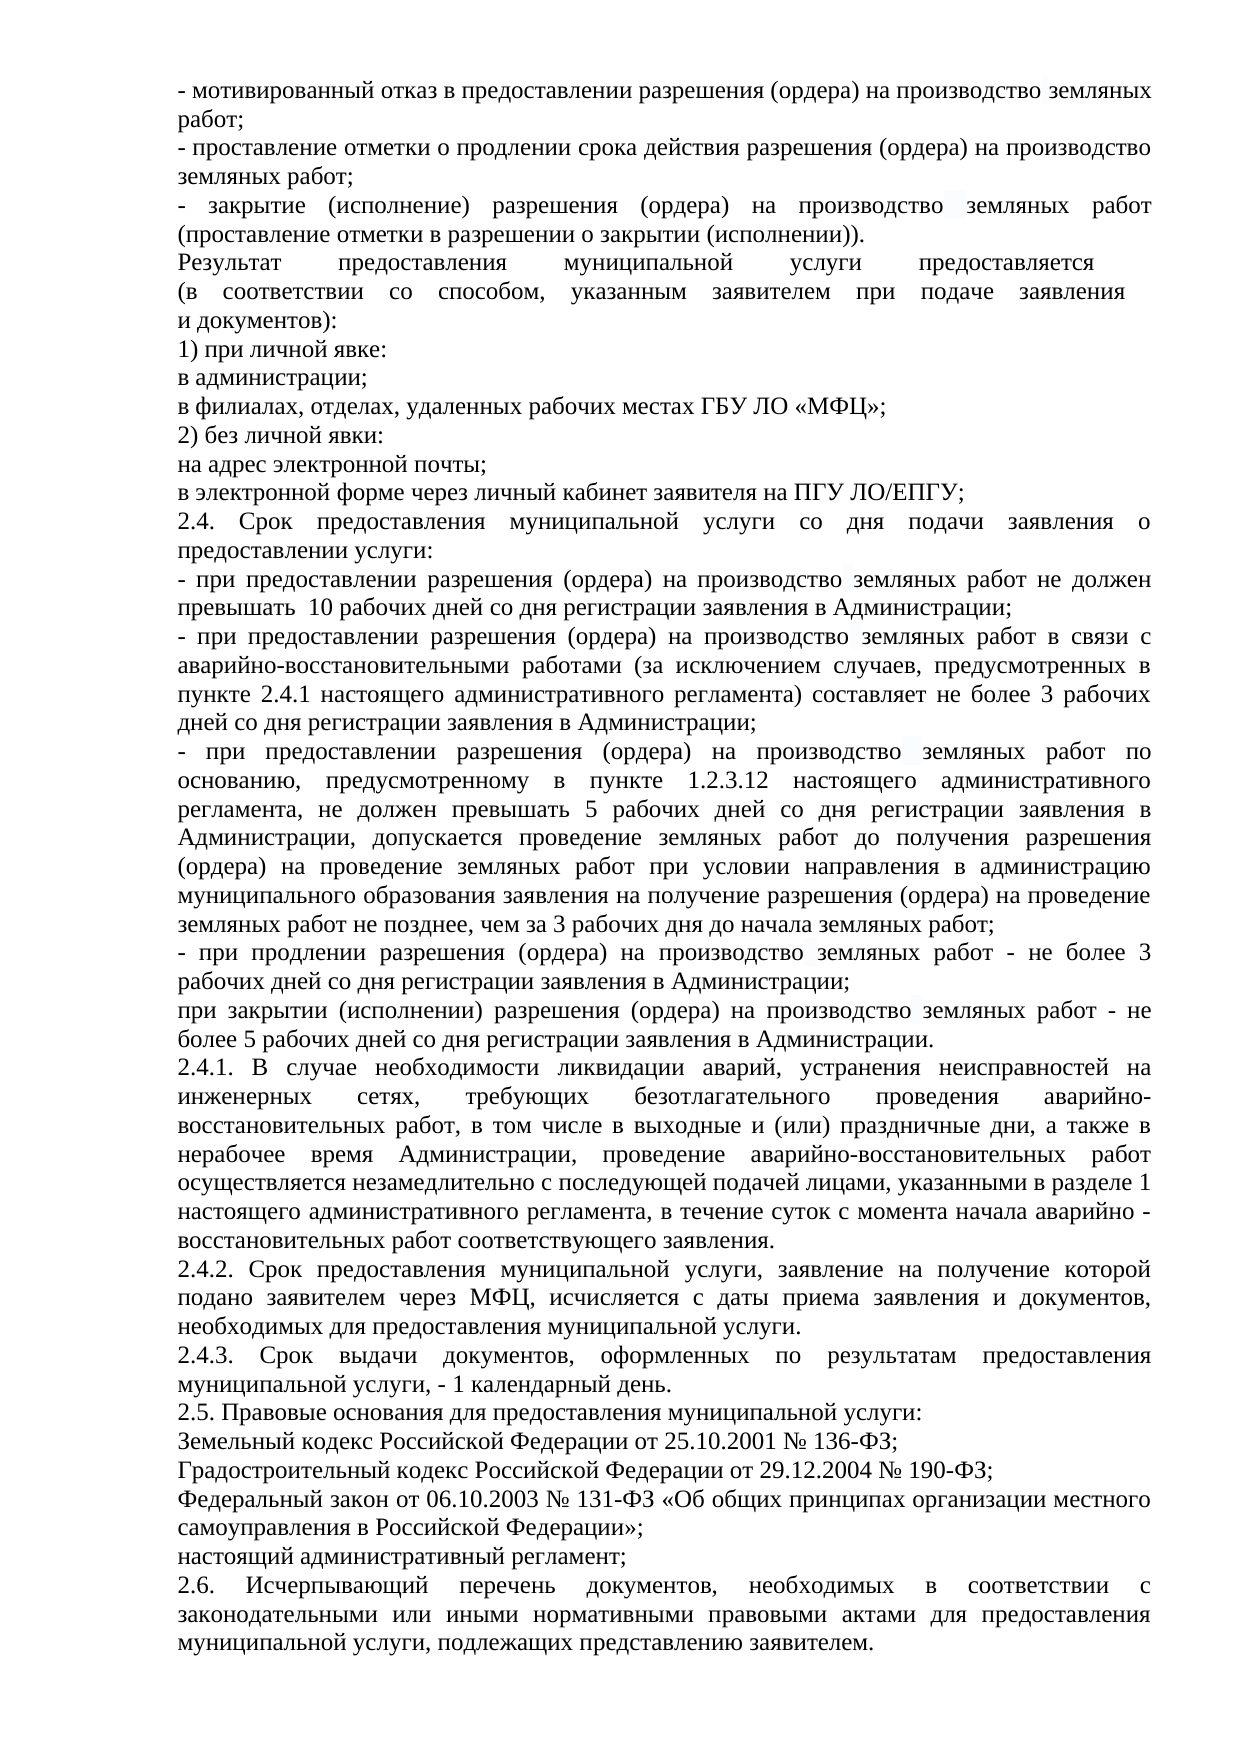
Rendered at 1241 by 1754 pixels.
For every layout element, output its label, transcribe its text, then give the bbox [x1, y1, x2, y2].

text настоящий административный регламент; [177, 1541, 1152, 1570]
text 2.4.1. В случае необходимости ликвидации аварий, устранения неисправностей на инженерных сетях, требующих безотлагательного проведения аварийно-восстановительных работ, в том числе в выходные и (или) праздничные дни, а также в нерабочее время Администрации, проведение аварийно-восстановительных работ осуществляется незамедлительно с последующей подачей лицами, указанными в разделе 1 настоящего административного регламента, в течение суток с момента начала аварийно - восстановительных работ соответствующего заявления. [177, 1052, 1152, 1254]
text в электронной форме через личный кабинет заявителя на ПГУ ЛО/ЕПГУ; [177, 477, 1152, 506]
text Градостроительный кодекс Российской Федерации от 29.12.2004 № 190-ФЗ; [177, 1455, 1152, 1484]
text на адрес электронной почты; [177, 449, 1152, 477]
text - мотивированный отказ в предоставлении разрешения (ордера) на производство земляных работ; [177, 75, 1152, 132]
text 2.4.3. Срок выдачи документов, оформленных по результатам предоставления муниципальной услуги, - 1 календарный день. [177, 1340, 1152, 1397]
text 1) при личной явке: [177, 334, 1152, 362]
text Результат предоставления муниципальной услуги предоставляется (в соответствии со способом, указанным заявителем при подаче заявления и документов): [177, 247, 1152, 334]
text - при предоставлении разрешения (ордера) на производство земляных работ по основанию, предусмотренному в пункте 1.2.3.12 настоящего административного регламента, не должен превышать 5 рабочих дней со дня регистрации заявления в Администрации, допускается проведение земляных работ до получения разрешения (ордера) на проведение земляных работ при условии направления в администрацию муниципального образования заявления на получение разрешения (ордера) на проведение земляных работ не позднее, чем за 3 рабочих дня до начала земляных работ; [177, 736, 1152, 937]
text 2) без личной явки: [177, 420, 1152, 449]
text - при продлении разрешения (ордера) на производство земляных работ - не более 3 рабочих дней со дня регистрации заявления в Администрации; [177, 937, 1152, 995]
text - закрытие (исполнение) разрешения (ордера) на производство земляных работ (проставление отметки в разрешении о закрытии (исполнении)). [177, 190, 1152, 247]
text в филиалах, отделах, удаленных рабочих местах ГБУ ЛО «МФЦ»; [177, 391, 1152, 420]
text - проставление отметки о продлении срока действия разрешения (ордера) на производство земляных работ; [177, 132, 1152, 190]
text - при предоставлении разрешения (ордера) на производство земляных работ не должен превышать 10 рабочих дней со дня регистрации заявления в Администрации; [177, 564, 1152, 621]
text 2.4.2. Срок предоставления муниципальной услуги, заявление на получение которой подано заявителем через МФЦ, исчисляется с даты приема заявления и документов, необходимых для предоставления муниципальной услуги. [177, 1254, 1152, 1340]
text - при предоставлении разрешения (ордера) на производство земляных работ в связи с аварийно-восстановительными работами (за исключением случаев, предусмотренных в пункте 2.4.1 настоящего административного регламента) составляет не более 3 рабочих дней со дня регистрации заявления в Администрации; [177, 621, 1152, 736]
text Земельный кодекс Российской Федерации от 25.10.2001 № 136-ФЗ; [177, 1426, 1152, 1455]
text 2.6. Исчерпывающий перечень документов, необходимых в соответствии с законодательными или иными нормативными правовыми актами для предоставления муниципальной услуги, подлежащих представлению заявителем. [177, 1570, 1152, 1656]
text 2.5. Правовые основания для предоставления муниципальной услуги: [177, 1397, 1152, 1426]
text Федеральный закон от 06.10.2003 № 131-ФЗ «Об общих принципах организации местного самоуправления в Российской Федерации»; [177, 1484, 1152, 1541]
text при закрытии (исполнении) разрешения (ордера) на производство земляных работ - не более 5 рабочих дней со дня регистрации заявления в Администрации. [177, 995, 1152, 1052]
text 2.4. Срок предоставления муниципальной услуги со дня подачи заявления о предоставлении услуги: [177, 506, 1152, 564]
text в администрации; [177, 362, 1152, 391]
